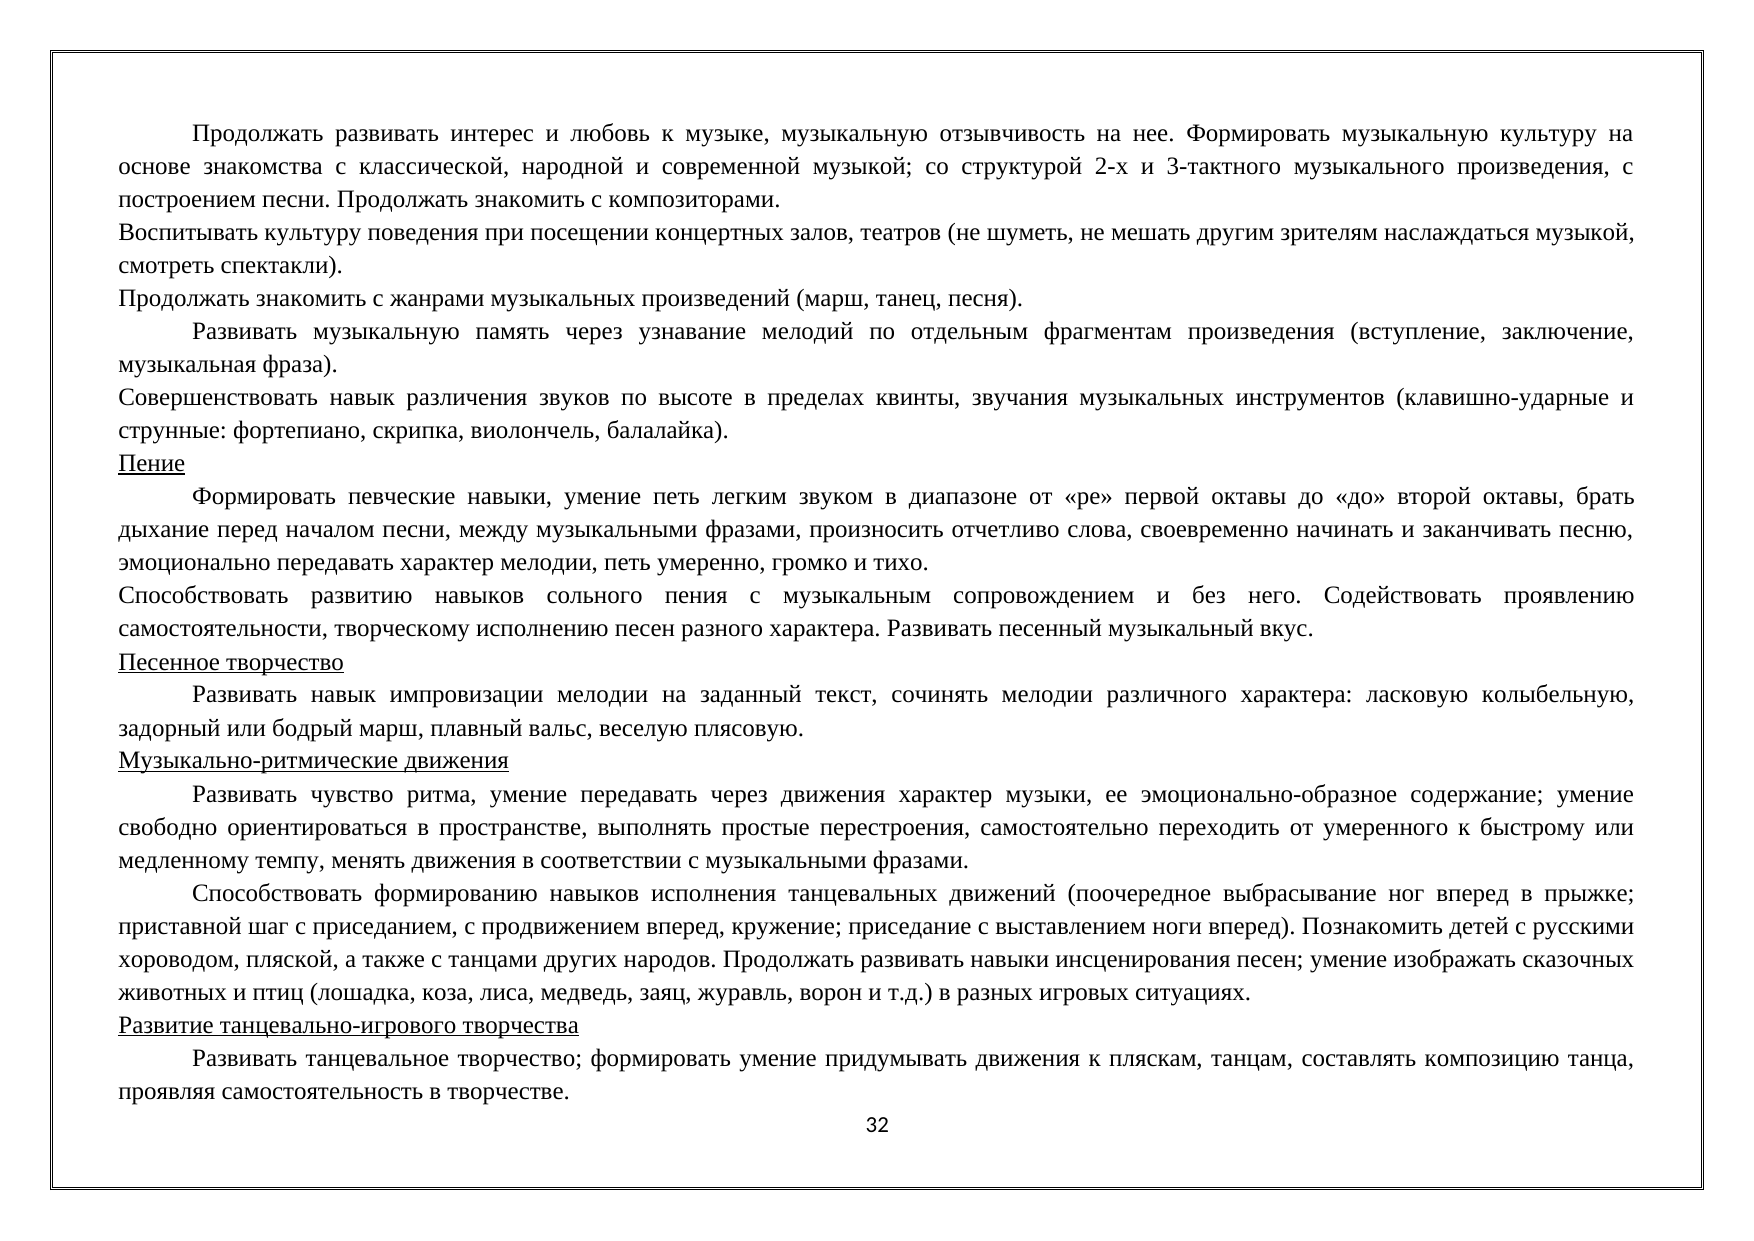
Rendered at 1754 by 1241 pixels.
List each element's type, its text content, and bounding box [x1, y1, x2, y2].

text Песенное творчество [118, 647, 1636, 675]
text Продолжать знакомить с жанрами музыкальных произведений (марш, танец, песня). [118, 283, 1636, 312]
text Развивать чувство ритма, умение передавать через движения характер музыки, ее эмоционально-образное содержание; умение свободно ориентироваться в пространстве, выполнять простые перестроения, самостоятельно переходить от умеренного к быстрому или медленному темпу, менять движения в соответствии с музыкальными фразами. [118, 779, 1636, 873]
text Развитие танцевально-игрового творчества [118, 1010, 1636, 1038]
text Совершенствовать навык различения звуков по высоте в пределах квинты, звучания музыкальных инструментов (клавишно-ударные и струнные: фортепиано, скрипка, виолончель, балалайка). [118, 382, 1636, 444]
text Продолжать развивать интерес и любовь к музыке, музыкальную отзывчивость на нее. Формировать музыкальную культуру на основе знакомства с классической, народной и современной музыкой; со структурой 2-х и 3-тактного музыкального произведения, с построением песни. Продолжать знакомить с композиторами. [118, 118, 1636, 213]
text Пение [118, 448, 1636, 477]
text Музыкально-ритмические движения [118, 746, 1636, 774]
text Способствовать развитию навыков сольного пения с музыкальным сопровождением и без него. Содействовать проявлению самостоятельности, творческому исполнению песен разного характера. Развивать песенный музыкальный вкус. [118, 581, 1636, 642]
text Формировать певческие навыки, умение петь легким звуком в диапазоне от «ре» первой октавы до «до» второй октавы, брать дыхание перед началом песни, между музыкальными фразами, произносить отчетливо слова, своевременно начинать и заканчивать песню, эмоционально передавать характер мелодии, петь умеренно, громко и тихо. [118, 481, 1636, 576]
text Развивать музыкальную память через узнавание мелодий по отдельным фрагментам произведения (вступление, заключение, музыкальная фраза). [118, 316, 1636, 378]
text Развивать танцевальное творчество; формировать умение придумывать движения к пляскам, танцам, составлять композицию танца, проявляя самостоятельность в творчестве. [118, 1043, 1636, 1104]
text Способствовать формированию навыков исполнения танцевальных движений (поочередное выбрасывание ног вперед в прыжке; приставной шаг с приседанием, с продвижением вперед, кружение; приседание с выставлением ноги вперед). Познакомить детей с русскими хороводом, пляской, а также с танцами других народов. Продолжать развивать навыки инсценирования песен; умение изображать сказочных животных и птиц (лошадка, коза, лиса, медведь, заяц, журавль, ворон и т.д.) в разных игровых ситуациях. [118, 878, 1636, 1006]
text Воспитывать культуру поведения при посещении концертных залов, театров (не шуметь, не мешать другим зрителям наслаждаться музыкой, смотреть спектакли). [118, 217, 1636, 279]
text Развивать навык импровизации мелодии на заданный текст, сочинять мелодии различного характера: ласковую колыбельную, задорный или бодрый марш, плавный вальс, веселую плясовую. [118, 679, 1636, 741]
